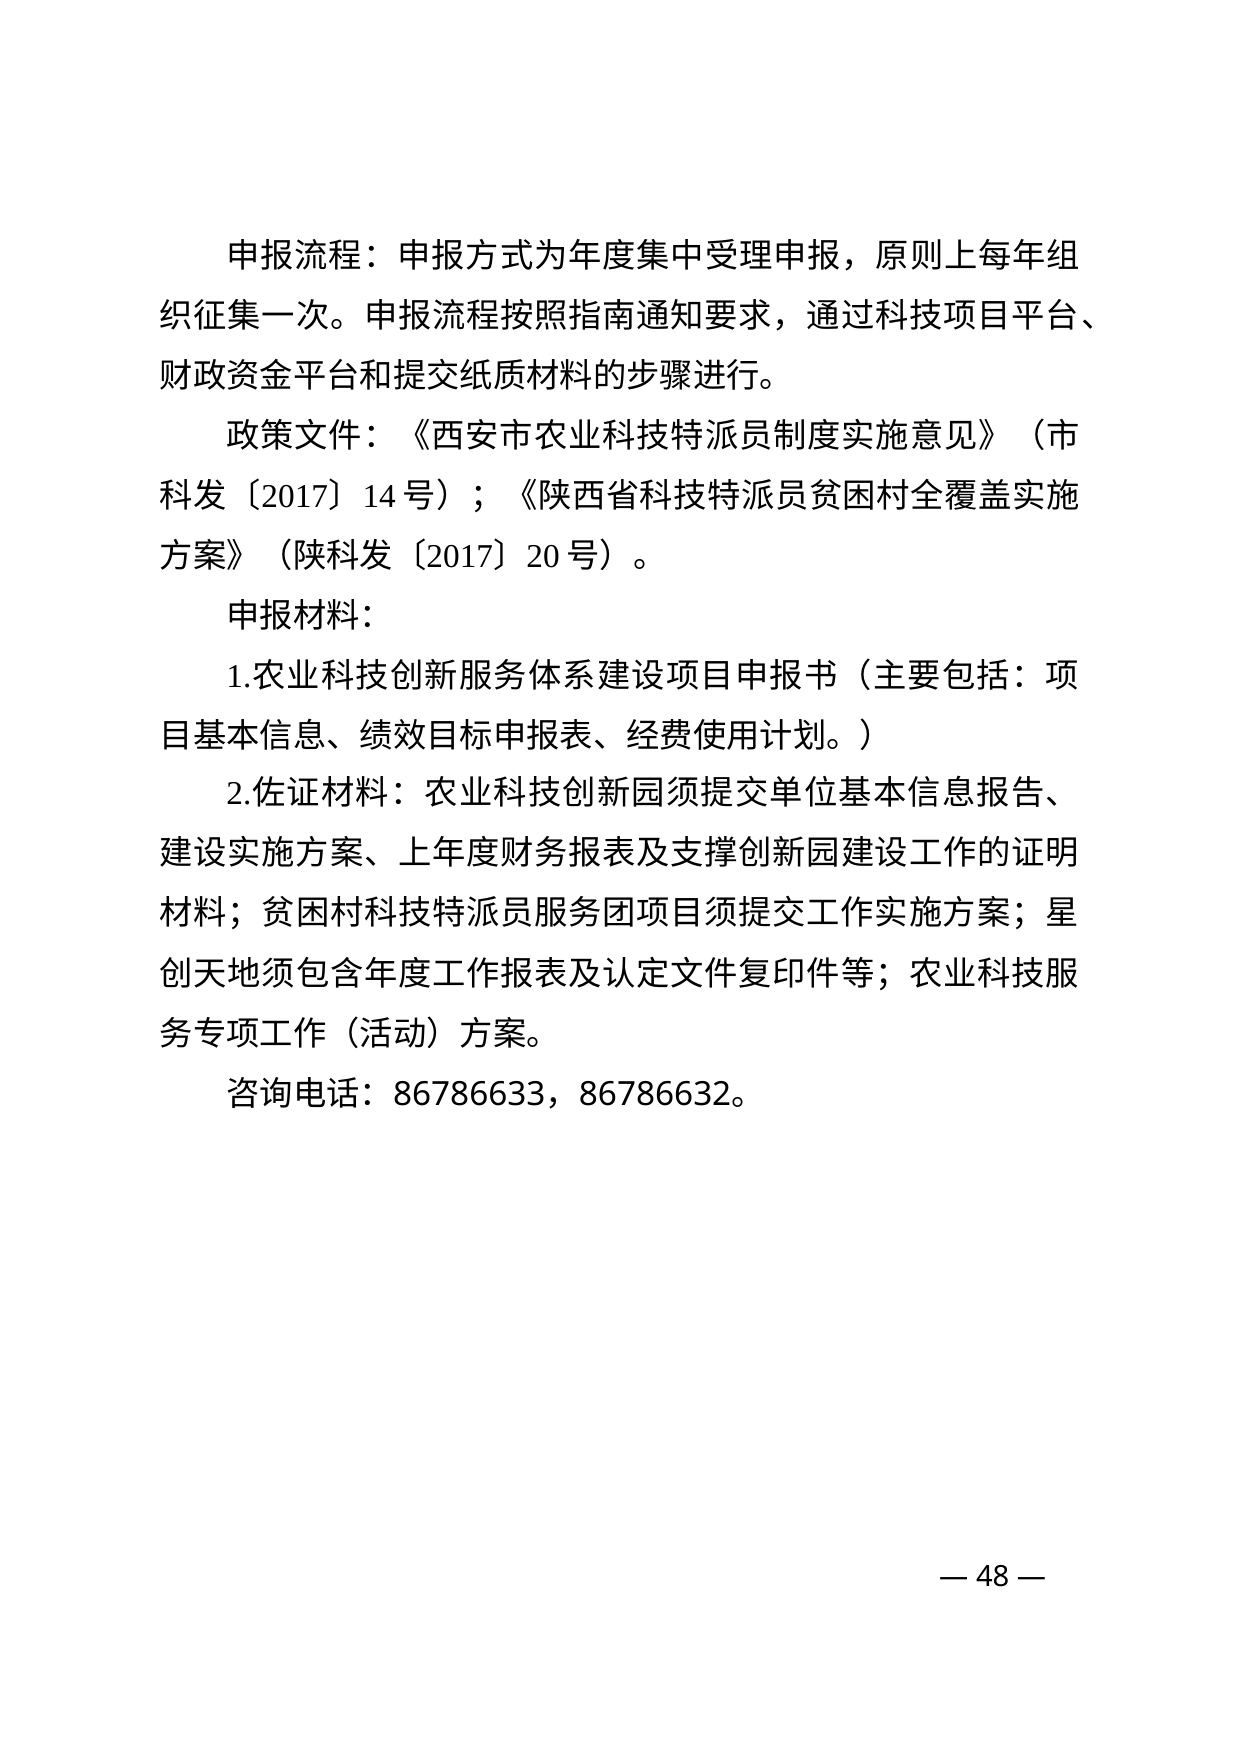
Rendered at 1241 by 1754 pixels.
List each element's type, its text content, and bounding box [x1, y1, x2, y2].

text 政策文件：《西安市农业科技特派员制度实施意见》（市科发〔2017〕14号）；《陕西省科技特派员贫困村全覆盖实施方案》（陕科发〔2017〕20号）。 [159, 399, 1081, 579]
text 1.农业科技创新服务体系建设项目申报书（主要包括：项目基本信息、绩效目标申报表、经费使用计划。） [159, 639, 1081, 759]
text 申报流程：申报方式为年度集中受理申报，原则上每年组织征集一次。申报流程按照指南通知要求，通过科技项目平台、财政资金平台和提交纸质材料的步骤进行。 [159, 219, 1081, 399]
text 2.佐证材料：农业科技创新园须提交单位基本信息报告、建设实施方案、上年度财务报表及支撑创新园建设工作的证明材料；贫困村科技特派员服务团项目须提交工作实施方案；星创天地须包含年度工作报表及认定文件复印件等；农业科技服务专项工作（活动）方案。 [159, 759, 1081, 1061]
text 申报材料： [159, 579, 1081, 639]
text 咨询电话：86786633，86786632。 [159, 1061, 1081, 1121]
